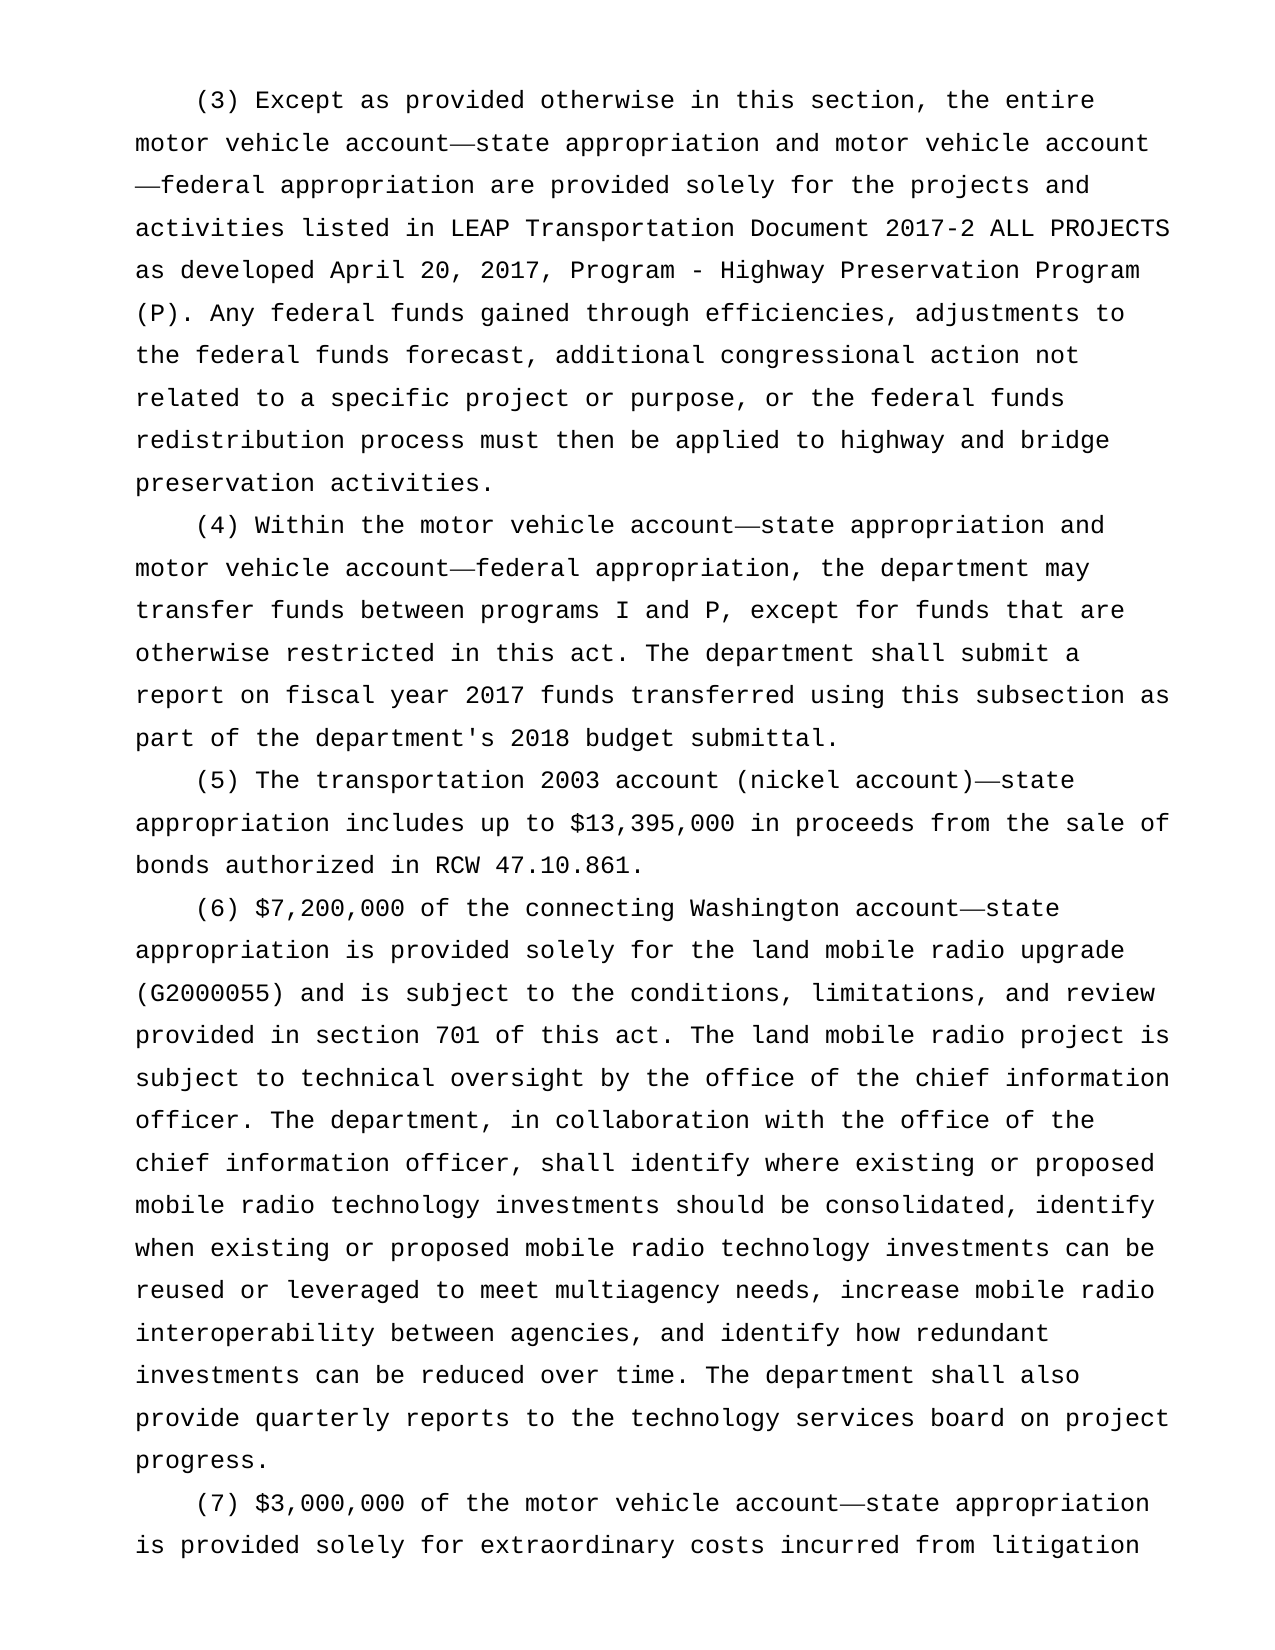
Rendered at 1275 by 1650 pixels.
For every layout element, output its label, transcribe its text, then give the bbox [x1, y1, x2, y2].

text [135, 1477, 1170, 1562]
text (3) Except as provided otherwise in this section, the entire motor vehicle account—state appropriation and motor vehicle account—federal appropriation are provided solely for the projects and activities listed in LEAP Transportation Document 2017-2 ALL PROJECTS as developed April 20, 2017, Program - Highway Preservation Program (P). Any federal funds gained through efficiencies, adjustments to the federal funds forecast, additional congressional action not related to a specific project or purpose, or the federal funds redistribution process must then be applied to highway and bridge preservation activities. [135, 75, 1170, 500]
text (6) $7,200,000 of the connecting Washington account—state appropriation is provided solely for the land mobile radio upgrade (G2000055) and is subject to the conditions, limitations, and review provided in section 701 of this act. The land mobile radio project is subject to technical oversight by the office of the chief information officer. The department, in collaboration with the office of the chief information officer, shall identify where existing or proposed mobile radio technology investments should be consolidated, identify when existing or proposed mobile radio technology investments can be reused or leveraged to meet multiagency needs, increase mobile radio interoperability between agencies, and identify how redundant investments can be reduced over time. The department shall also provide quarterly reports to the technology services board on project progress. [135, 882, 1170, 1477]
text (5) The transportation 2003 account (nickel account)—state appropriation includes up to $13,395,000 in proceeds from the sale of bonds authorized in RCW 47.10.861. [135, 755, 1170, 882]
text (4) Within the motor vehicle account—state appropriation and motor vehicle account—federal appropriation, the department may transfer funds between programs I and P, except for funds that are otherwise restricted in this act. The department shall submit a report on fiscal year 2017 funds transferred using this subsection as part of the department's 2018 budget submittal. [135, 500, 1170, 755]
